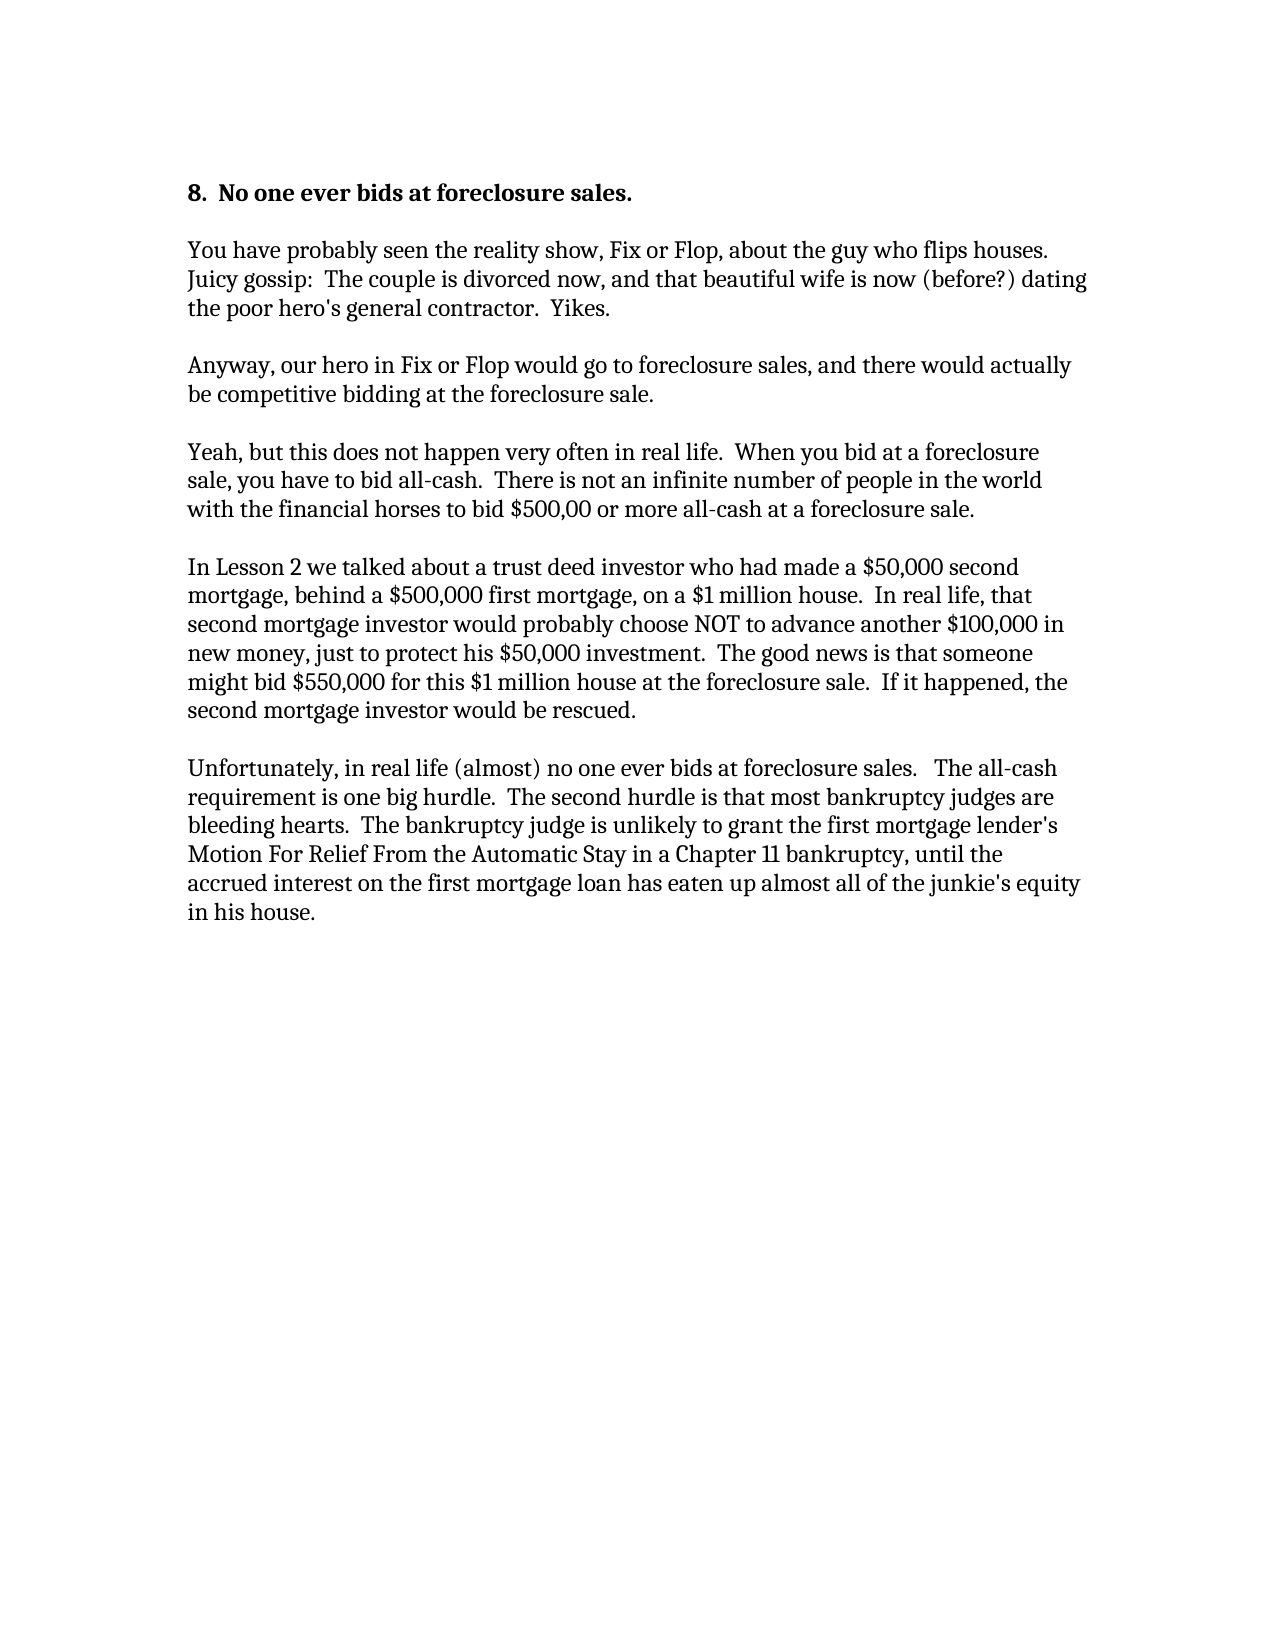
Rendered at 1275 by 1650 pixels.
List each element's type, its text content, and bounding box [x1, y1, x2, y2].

text Yeah, but this does not happen very often in real life. When you bid at a foreclosure sale, you have to bid all-cash. There is not an infinite number of people in the world with the financial horses to bid $500,00 or more all-cash at a foreclosure sale. [187, 437, 1087, 524]
text 8. No one ever bids at foreclosure sales. [187, 179, 1087, 207]
text In Lesson 2 we talked about a trust deed investor who had made a $50,000 second mortgage, behind a $500,000 first mortgage, on a $1 million house. In real life, that second mortgage investor would probably choose NOT to advance another $100,000 in new money, just to protect his $50,000 investment. The good news is that someone might bid $550,000 for this $1 million house at the foreclosure sale. If it happened, the second mortgage investor would be rescued. [187, 552, 1087, 725]
text Anyway, our hero in Fix or Flop would go to foreclosure sales, and there would actually be competitive bidding at the foreclosure sale. [187, 351, 1087, 409]
text You have probably seen the reality show, Fix or Flop, about the guy who flips houses. Juicy gossip: The couple is divorced now, and that beautiful wife is now (before?) dating the poor hero's general contractor. Yikes. [187, 236, 1087, 322]
text Unfortunately, in real life (almost) no one ever bids at foreclosure sales. The all-cash requirement is one big hurdle. The second hurdle is that most bankruptcy judges are bleeding hearts. The bankruptcy judge is unlikely to grant the first mortgage lender's Motion For Relief From the Automatic Stay in a Chapter 11 bankruptcy, until the accrued interest on the first mortgage loan has eaten up almost all of the junkie's equity in his house. [187, 754, 1087, 926]
